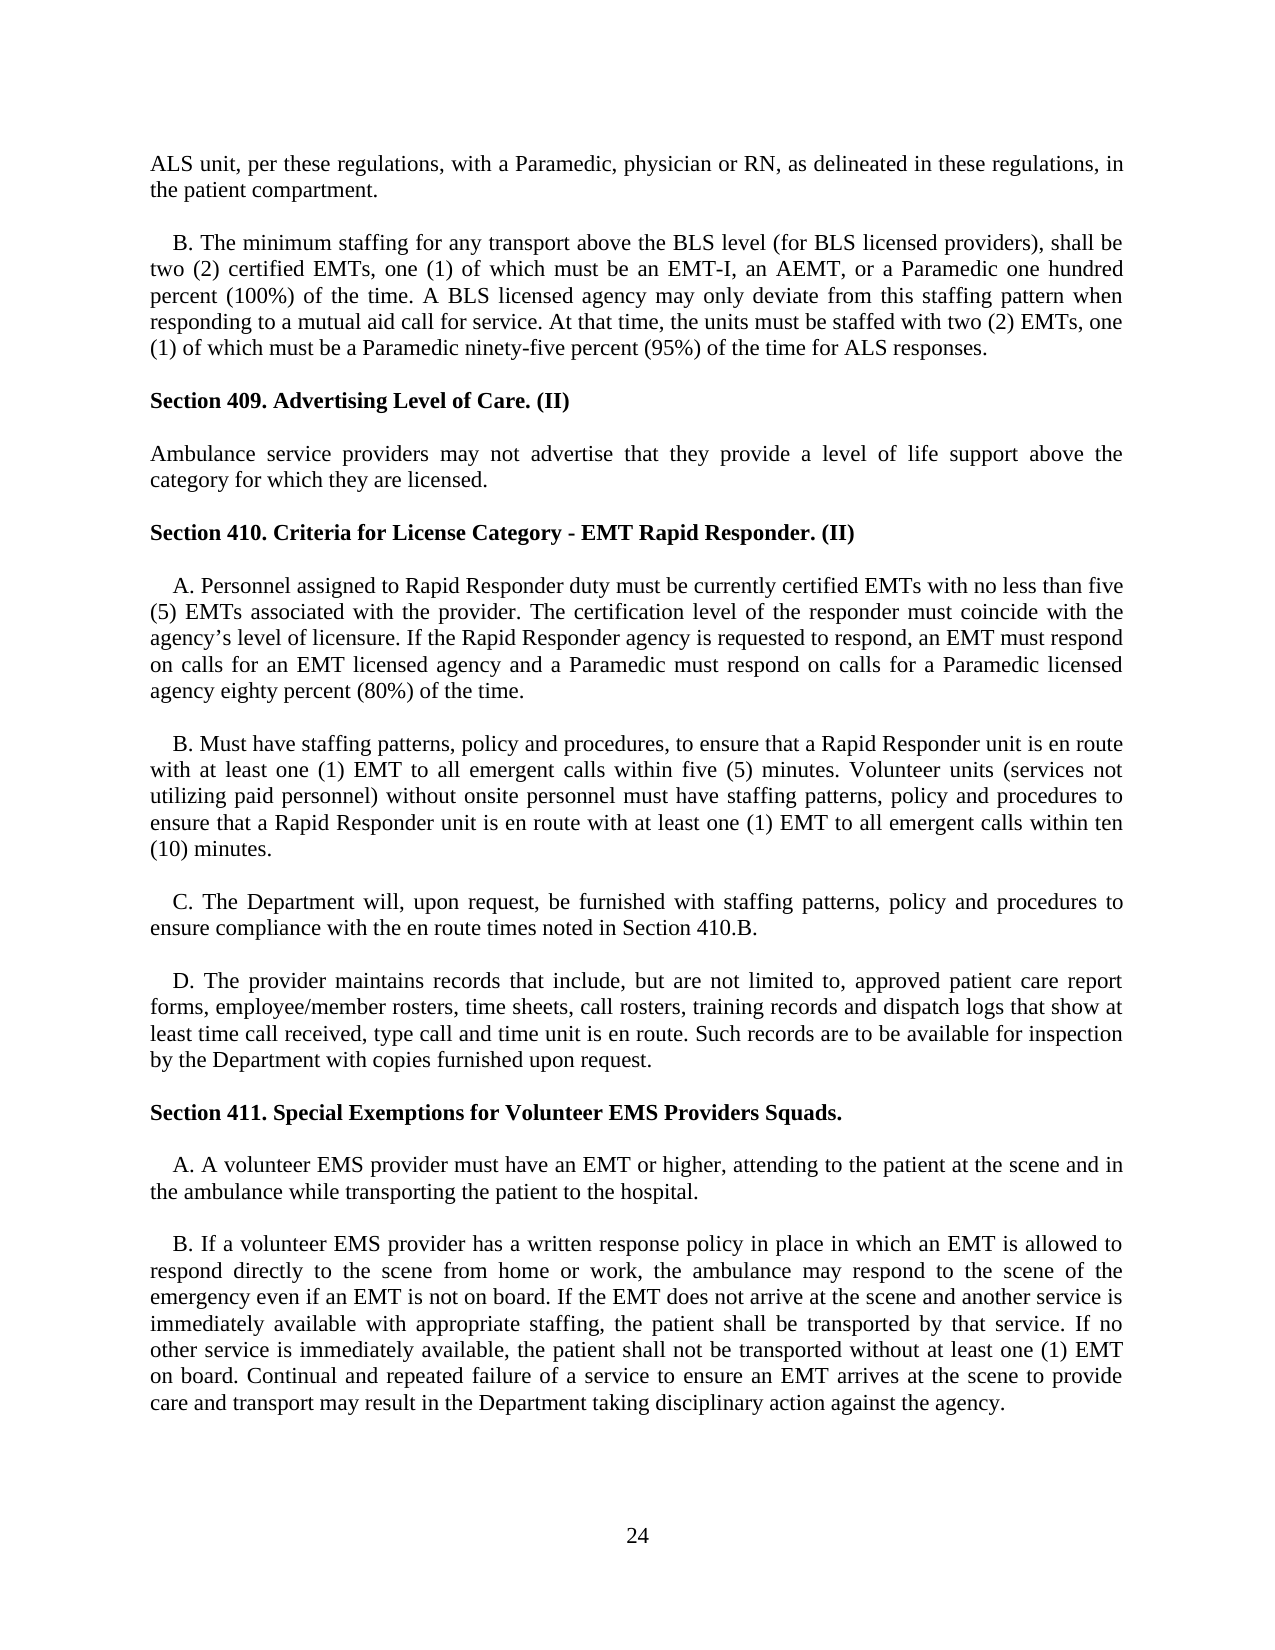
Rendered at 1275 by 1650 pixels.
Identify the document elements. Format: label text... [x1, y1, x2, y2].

text Ambulance service providers may not advertise that they provide a level of life support above the category for which they are licensed. [150, 440, 1125, 493]
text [150, 150, 1125, 203]
text B. Must have staffing patterns, policy and procedures, to ensure that a Rapid Responder unit is en route with at least one (1) EMT to all emergent calls within five (5) minutes. Volunteer units (services not utilizing paid personnel) without onsite personnel must have staffing patterns, policy and procedures to ensure that a Rapid Responder unit is en route with at least one (1) EMT to all emergent calls within ten (10) minutes. [150, 730, 1125, 862]
text Section 411. Special Exemptions for Volunteer EMS Providers Squads. [150, 1099, 1125, 1125]
text D. The provider maintains records that include, but are not limited to, approved patient care report forms, employee/member rosters, time sheets, call rosters, training records and dispatch logs that show at least time call received, type call and time unit is en route. Such records are to be available for inspection by the Department with copies furnished upon request. [150, 967, 1125, 1072]
text Section 410. Criteria for License Category - EMT Rapid Responder. (II) [150, 519, 1125, 545]
text Section 409. Advertising Level of Care. (II) [150, 387, 1125, 413]
text A. A volunteer EMS provider must have an EMT or higher, attending to the patient at the scene and in the ambulance while transporting the patient to the hospital. [150, 1151, 1125, 1204]
text A. Personnel assigned to Rapid Responder duty must be currently certified EMTs with no less than five (5) EMTs associated with the provider. The certification level of the responder must coincide with the agency’s level of licensure. If the Rapid Responder agency is requested to respond, an EMT must respond on calls for an EMT licensed agency and a Paramedic must respond on calls for a Paramedic licensed agency eighty percent (80%) of the time. [150, 572, 1125, 703]
text C. The Department will, upon request, be furnished with staffing patterns, policy and procedures to ensure compliance with the en route times noted in Section 410.B. [150, 888, 1125, 941]
text B. If a volunteer EMS provider has a written response policy in place in which an EMT is allowed to respond directly to the scene from home or work, the ambulance may respond to the scene of the emergency even if an EMT is not on board. If the EMT does not arrive at the scene and another service is immediately available with appropriate staffing, the patient shall be transported by that service. If no other service is immediately available, the patient shall not be transported without at least one (1) EMT on board. Continual and repeated failure of a service to ensure an EMT arrives at the scene to provide care and transport may result in the Department taking disciplinary action against the agency. [150, 1231, 1125, 1415]
text B. The minimum staffing for any transport above the BLS level (for BLS licensed providers), shall be two (2) certified EMTs, one (1) of which must be an EMT-I, an AEMT, or a Paramedic one hundred percent (100%) of the time. A BLS licensed agency may only deviate from this staffing pattern when responding to a mutual aid call for service. At that time, the units must be staffed with two (2) EMTs, one (1) of which must be a Paramedic ninety-five percent (95%) of the time for ALS responses. [150, 229, 1125, 361]
